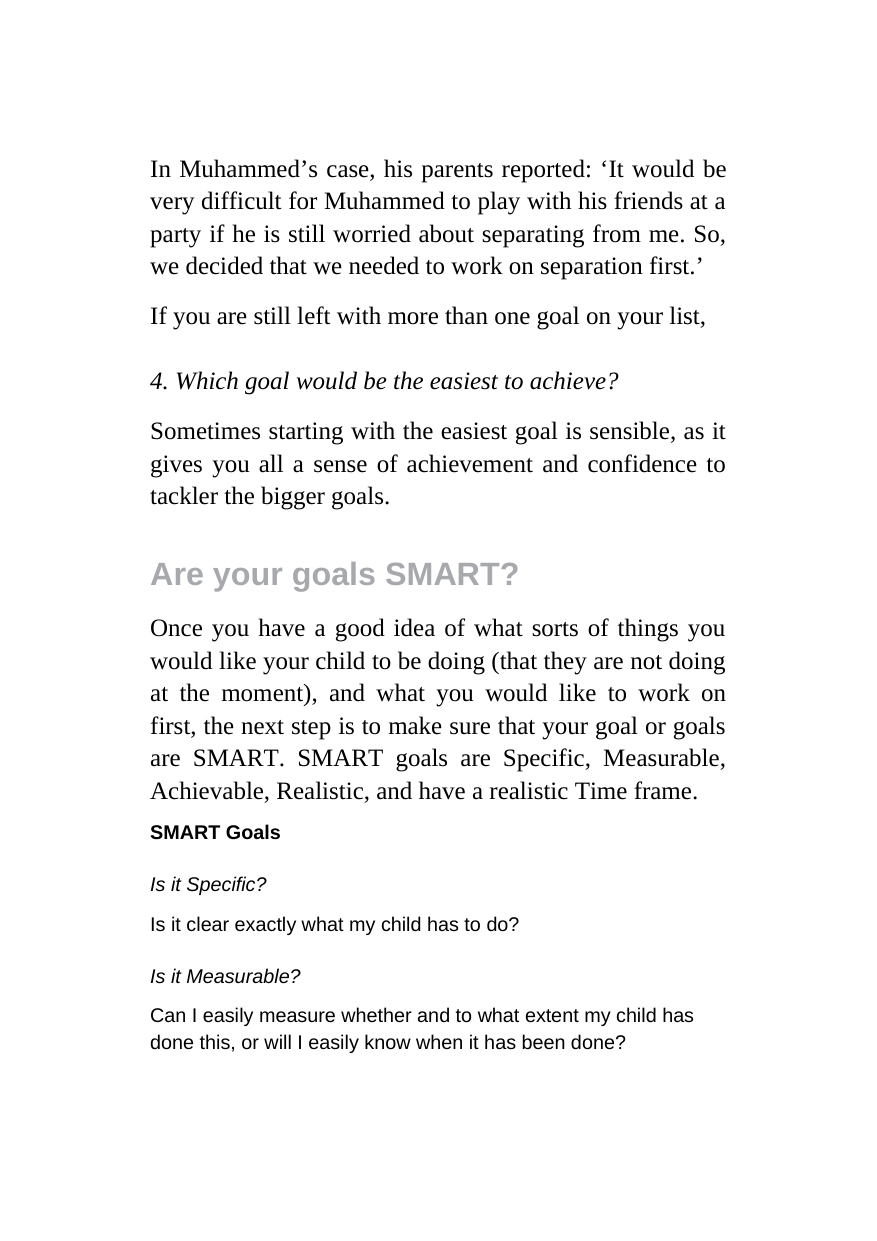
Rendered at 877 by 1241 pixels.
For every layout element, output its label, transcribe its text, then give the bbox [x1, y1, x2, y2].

text If you are still left with more than one goal on your list, [150, 297, 727, 330]
text Once you have a good idea of what sorts of things you would like your child to be doing (that they are not doing at the moment), and what you would like to work on first, the next step is to make sure that your goal or goals are SMART. SMART goals are Specific, Measurable, Achievable, Realistic, and have a realistic Time frame. [150, 609, 727, 804]
text Is it Specific? [150, 869, 727, 896]
text 4. Which goal would be the easiest to achieve? [150, 362, 727, 395]
subtitle Are your goals SMART? [150, 550, 727, 592]
text In Muhammed’s case, his parents reported: ‘It would be very difficult for Muhammed to play with his friends at a party if he is still worried about separating from me. So, we decided that we needed to work on separation first.’ [150, 150, 727, 280]
text Is it clear exactly what my child has to do? [150, 908, 727, 935]
text Can I easily measure whether and to what extent my child has done this, or will I easily know when it has been done? [150, 1000, 727, 1054]
text Is it Measurable? [150, 960, 727, 987]
text Sometimes starting with the easiest goal is sensible, as it gives you all a sense of achievement and confidence to tackler the bigger goals. [150, 412, 727, 510]
text SMART Goals [150, 817, 727, 844]
